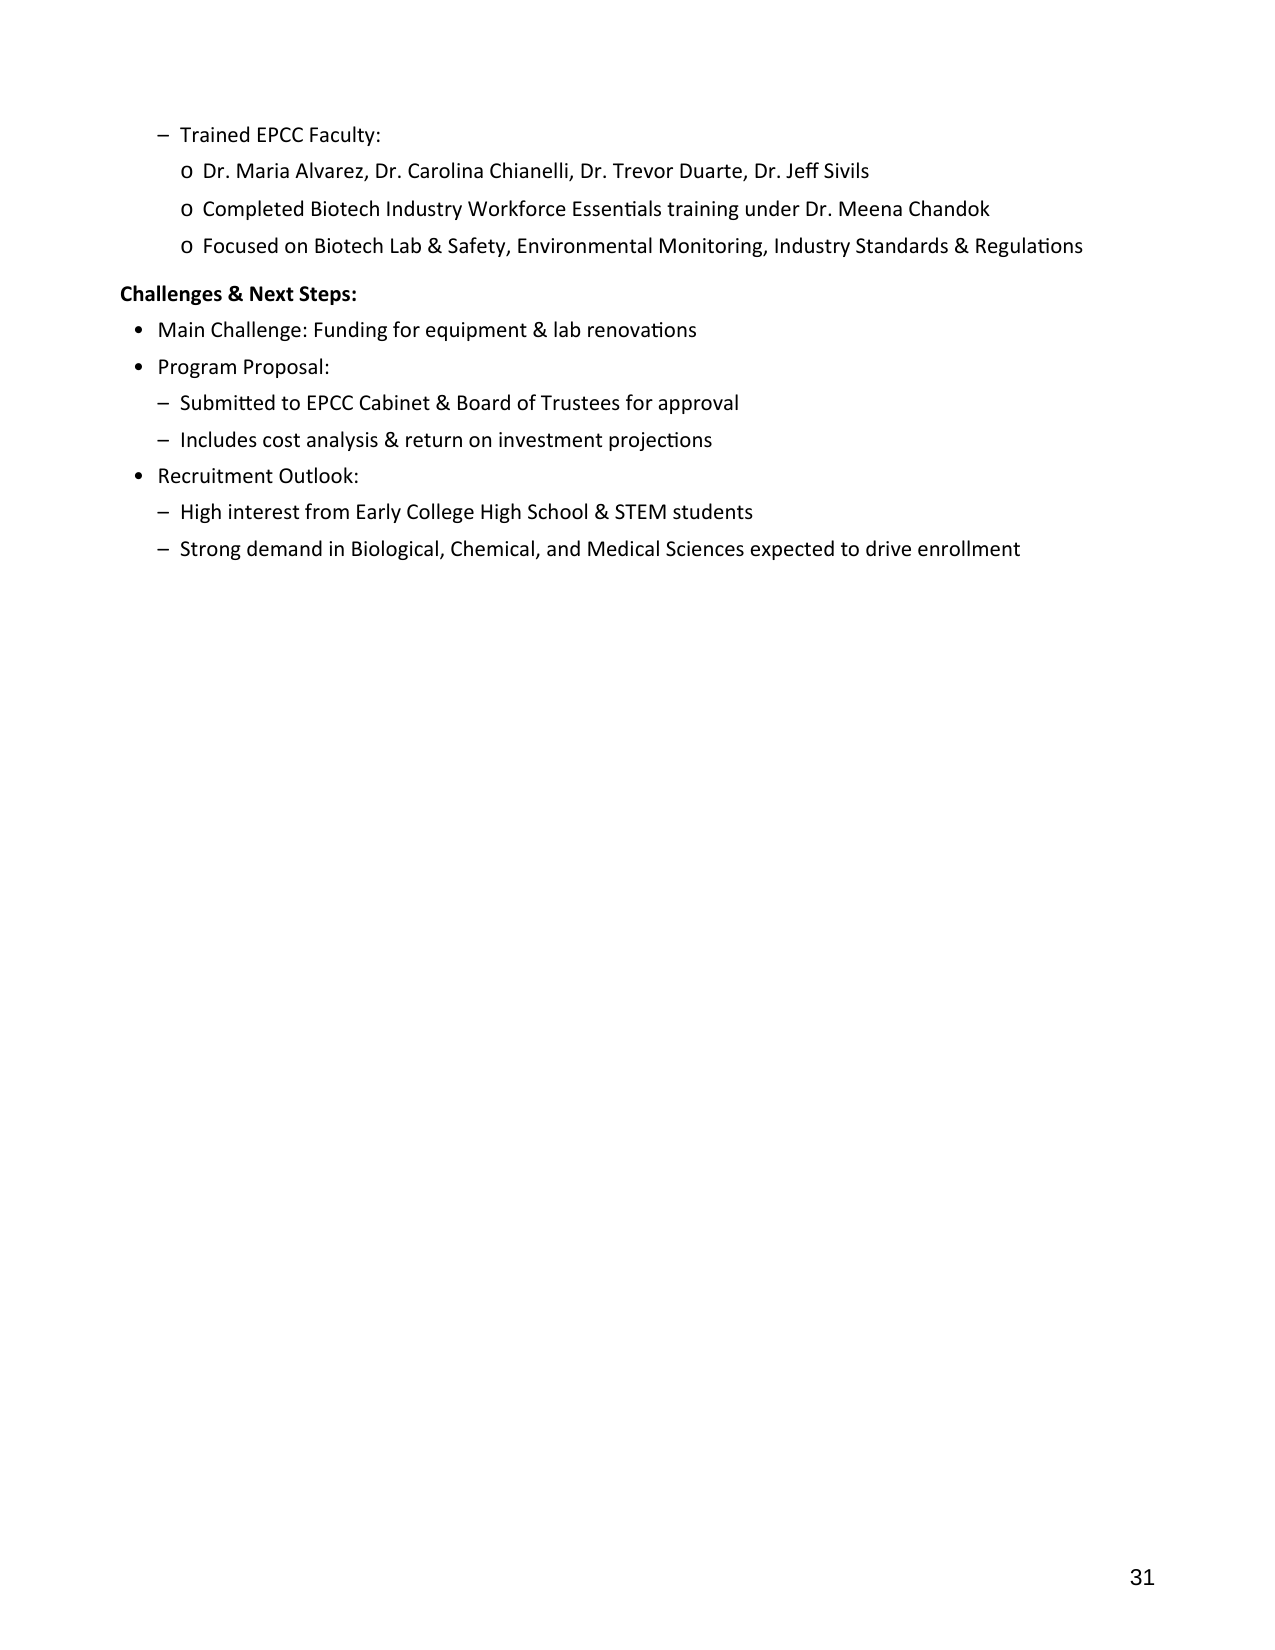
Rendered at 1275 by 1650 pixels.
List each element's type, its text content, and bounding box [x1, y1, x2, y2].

text Includes cost analysis & return on investment projections [157, 425, 1155, 453]
text Main Challenge: Funding for equipment & lab renovations [135, 316, 1155, 344]
text Focused on Biotech Lab & Safety, Environmental Monitoring, Industry Standards & Regulations [180, 231, 1155, 261]
text Challenges & Next Steps: [120, 279, 1155, 307]
text Program Proposal: [135, 352, 1155, 380]
text Trained EPCC Faculty: [157, 120, 1155, 148]
text High interest from Early College High School & STEM students [157, 497, 1155, 525]
text Recruitment Outlook: [135, 461, 1155, 489]
text Completed Biotech Industry Workforce Essentials training under Dr. Meena Chandok [180, 194, 1155, 223]
text Submitted to EPCC Cabinet & Board of Trustees for approval [157, 388, 1155, 416]
text Strong demand in Biological, Chemical, and Medical Sciences expected to drive enrollment [157, 534, 1155, 562]
text Dr. Maria Alvarez, Dr. Carolina Chianelli, Dr. Trevor Duarte, Dr. Jeff Sivils [180, 156, 1155, 186]
